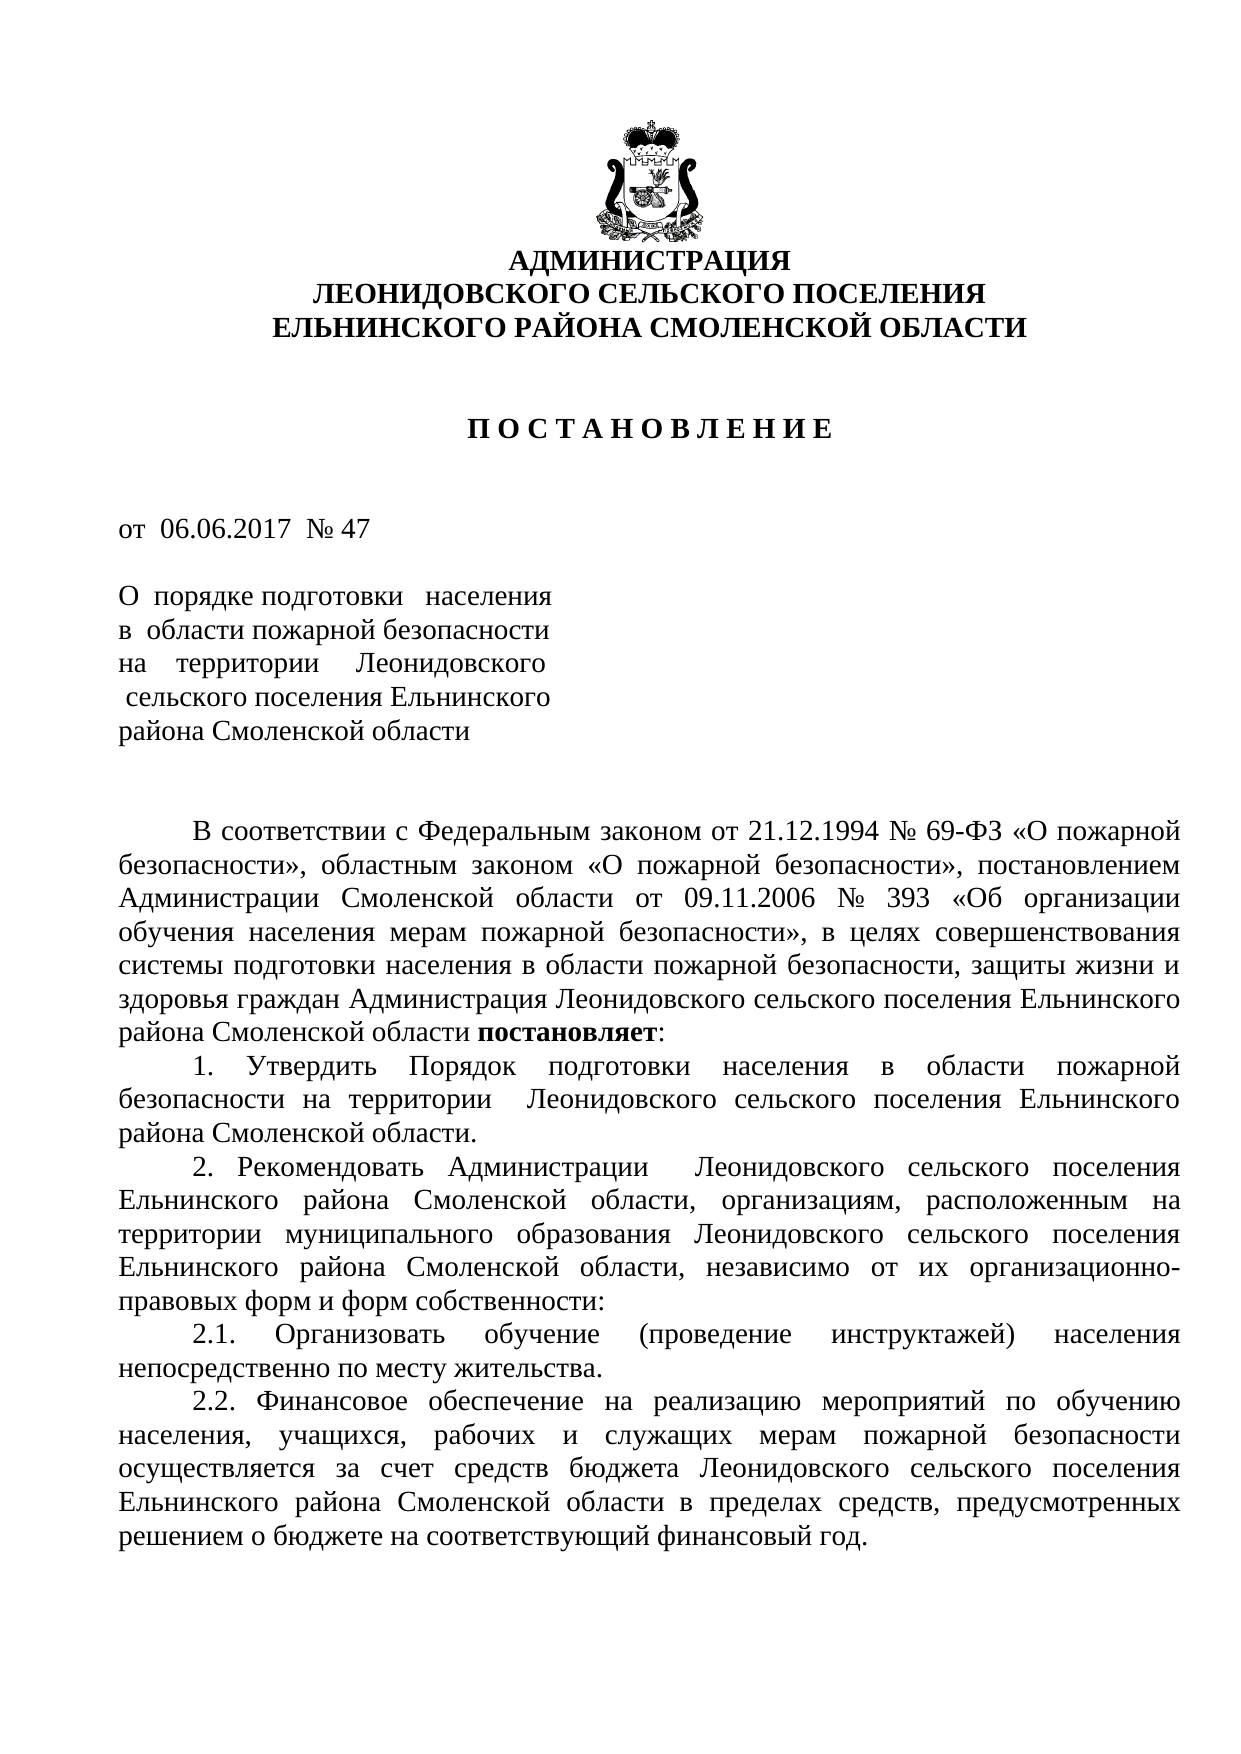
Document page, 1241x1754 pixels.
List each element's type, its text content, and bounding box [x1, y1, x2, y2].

picture [595, 118, 704, 244]
text 2. Рекомендовать Администрации Леонидовского сельского поселения Ельнинского района Смоленской области, организациям, расположенным на территории муниципального образования Леонидовского сельского поселения Ельнинского района Смоленской области, независимо от их организационно-правовых форм и форм собственности: [118, 1149, 1181, 1316]
text в области пожарной безопасности [118, 612, 1181, 646]
text района Смоленской области [118, 713, 1181, 746]
text 2.2. Финансовое обеспечение на реализацию мероприятий по обучению населения, учащихся, рабочих и служащих мерам пожарной безопасности осуществляется за счет средств бюджета Леонидовского сельского поселения Ельнинского района Смоленской области в пределах средств, предусмотренных решением о бюджете на соответствующий финансовый год. [118, 1383, 1181, 1551]
text ЛЕОНИДОВСКОГО СЕЛЬСКОГО ПОСЕЛЕНИЯ ЕЛЬНИНСКОГО РАЙОНА СМОЛЕНСКОЙ ОБЛАСТИ [118, 277, 1181, 344]
text П О С Т А Н О В Л Е Н И Е [118, 411, 1181, 444]
text О порядке подготовки населения [118, 578, 1181, 612]
text на территории Леонидовского [118, 646, 1181, 679]
text АДМИНИСТРАЦИЯ [118, 243, 1181, 277]
text 2.1. Организовать обучение (проведение инструктажей) населения непосредственно по месту жительства. [118, 1316, 1181, 1383]
text от 06.06.2017 № 47 [118, 511, 1181, 545]
text В соответствии с Федеральным законом от 21.12.1994 № 69-ФЗ «О пожарной безопасности», областным законом «О пожарной безопасности», постановлением Администрации Смоленской области от 09.11.2006 № 393 «Об организации обучения населения мерам пожарной безопасности», в целях совершенствования системы подготовки населения в области пожарной безопасности, защиты жизни и здоровья граждан Администрация Леонидовского сельского поселения Ельнинского района Смоленской области постановляет: [118, 813, 1181, 1048]
text сельского поселения Ельнинского [118, 679, 1181, 713]
text 1. Утвердить Порядок подготовки населения в области пожарной безопасности на территории Леонидовского сельского поселения Ельнинского района Смоленской области. [118, 1048, 1181, 1149]
